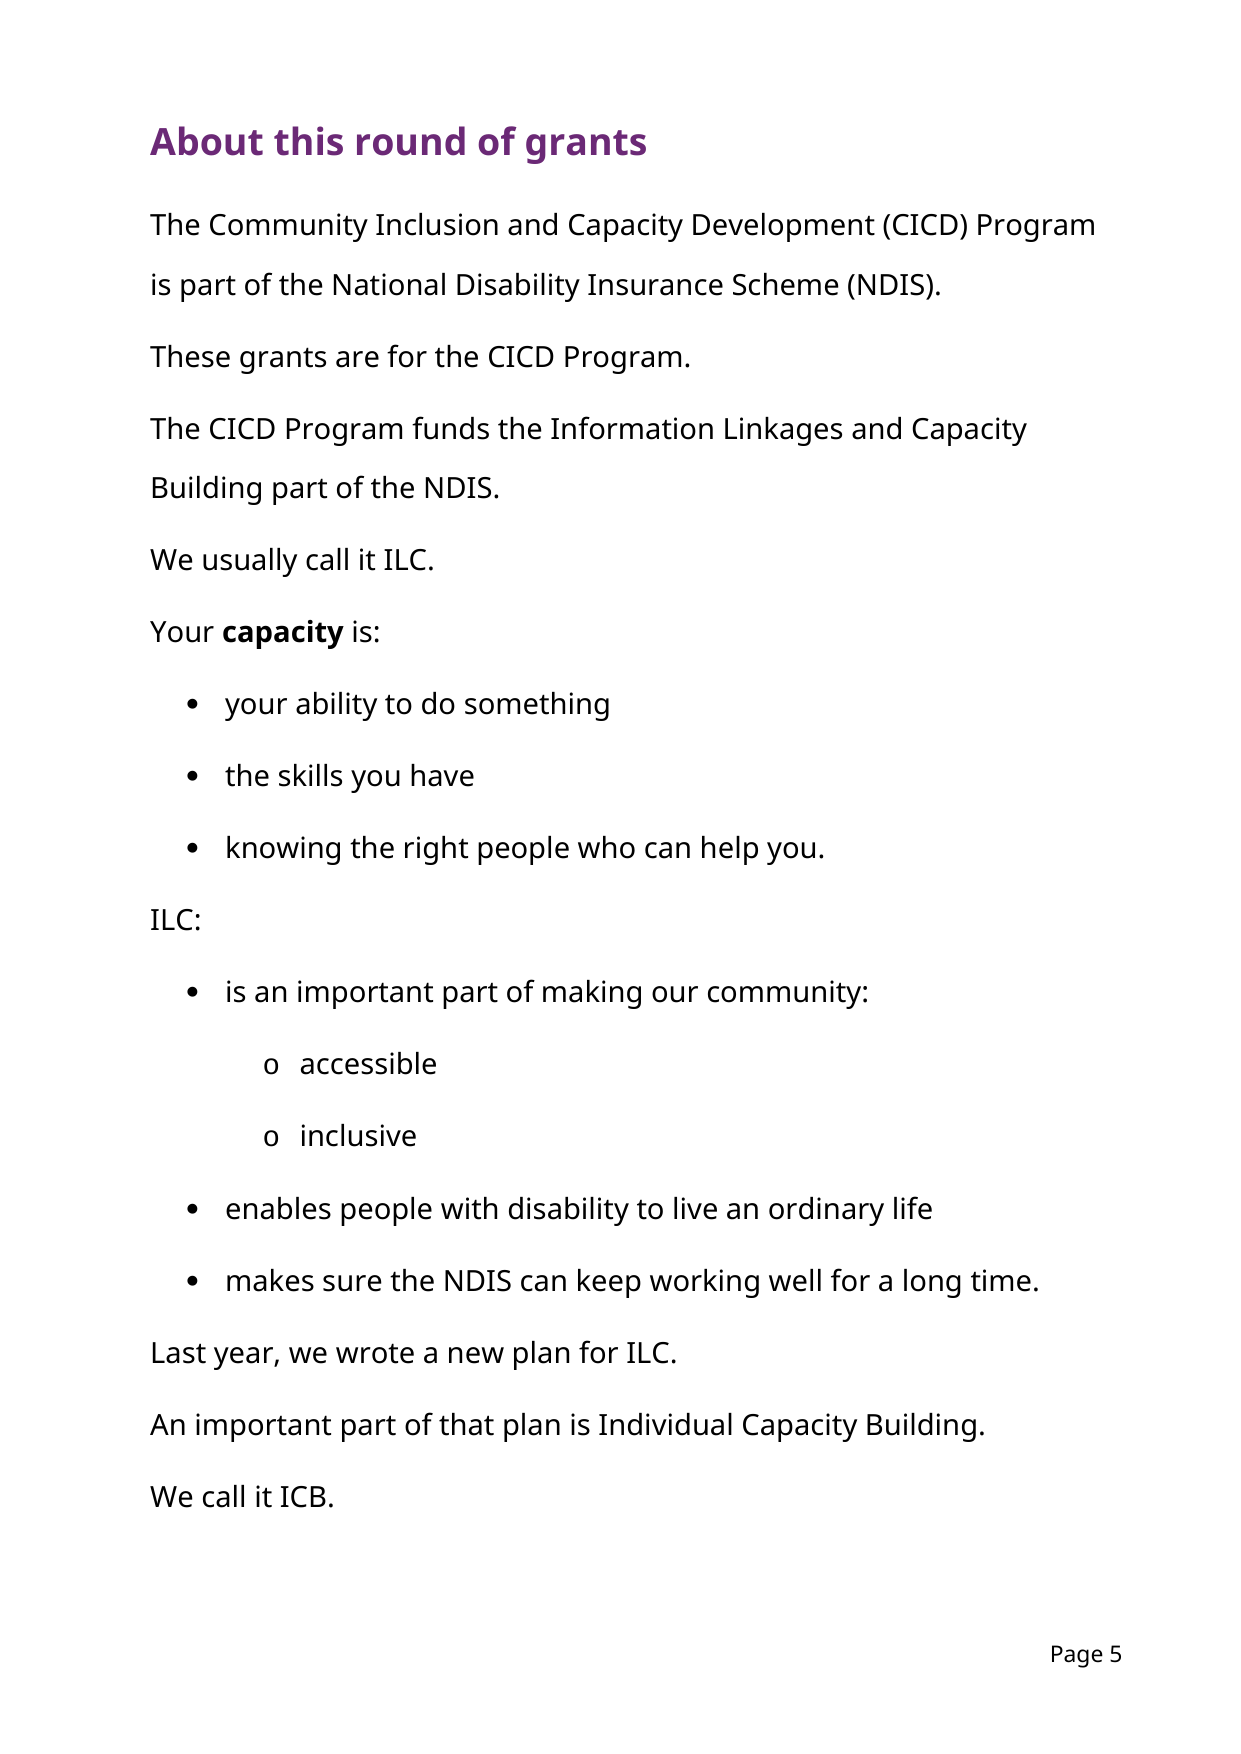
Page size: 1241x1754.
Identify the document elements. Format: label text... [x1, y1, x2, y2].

text We call it ICB. [150, 1476, 1122, 1516]
text The CICD Program funds the Information Linkages and Capacity Building part of the NDIS. [150, 408, 1122, 507]
text Last year, we wrote a new plan for ILC. [150, 1332, 1122, 1372]
text Your capacity is: [150, 612, 1122, 651]
list enables people with disability to live an ordinary life [187, 1188, 1122, 1228]
list inclusive [262, 1116, 1122, 1156]
list makes sure the NDIS can keep working well for a long time. [187, 1260, 1122, 1300]
text ILC: [150, 899, 1122, 939]
text These grants are for the CICD Program. [150, 336, 1122, 376]
text We usually call it ILC. [150, 539, 1122, 579]
list accessible [262, 1043, 1122, 1083]
text The Community Inclusion and Capacity Development (CICD) Program is part of the National Disability Insurance Scheme (NDIS). [150, 205, 1122, 304]
list knowing the right people who can help you. [187, 827, 1122, 867]
list is an important part of making our community: [187, 971, 1122, 1011]
subtitle About this round of grants [150, 116, 1122, 167]
text An important part of that plan is Individual Capacity Building. [150, 1404, 1122, 1444]
list the skills you have [187, 756, 1122, 795]
list your ability to do something [187, 683, 1122, 723]
